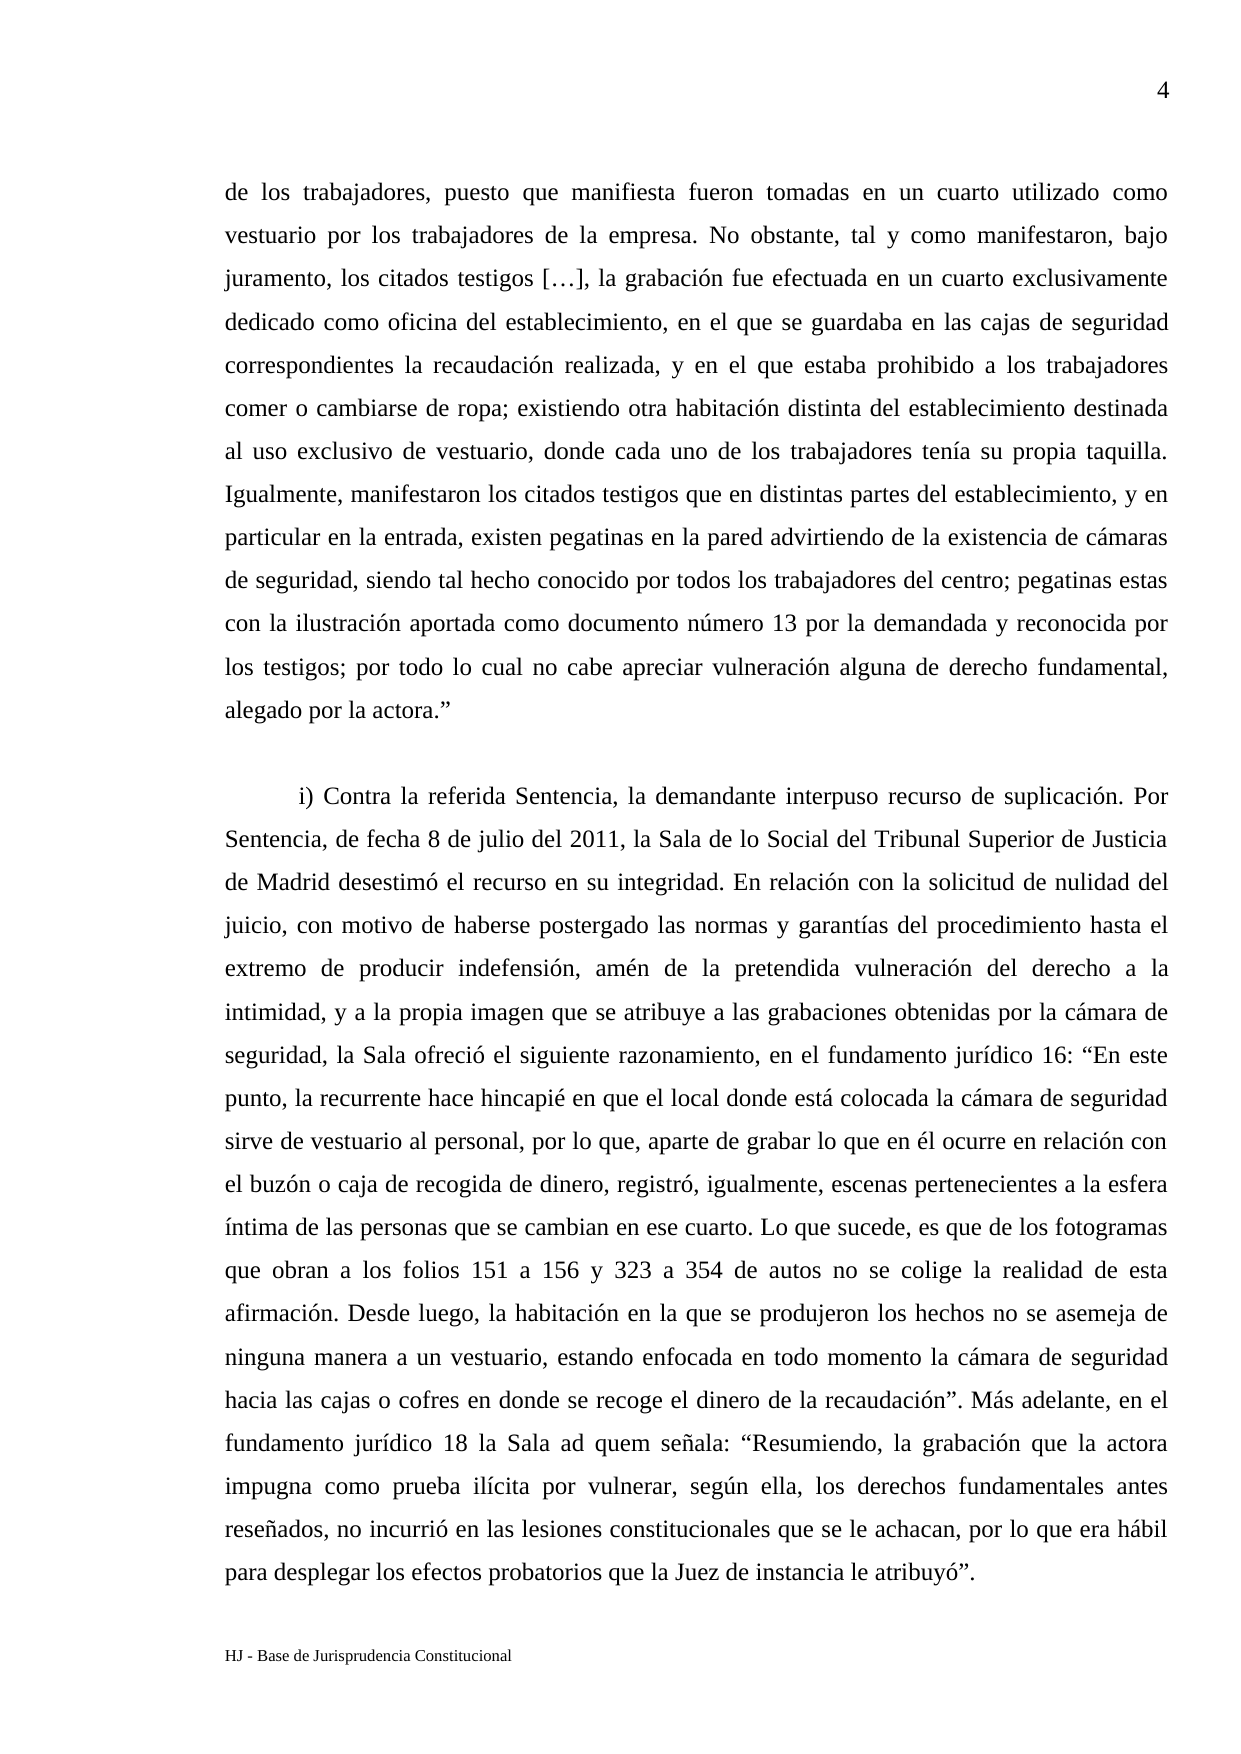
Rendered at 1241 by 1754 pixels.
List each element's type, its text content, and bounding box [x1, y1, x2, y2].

text i) Contra la referida Sentencia, la demandante interpuso recurso de suplicación. Por Sentencia, de fecha 8 de julio del 2011, la Sala de lo Social del Tribunal Superior de Justicia de Madrid desestimó el recurso en su integridad. En relación con la solicitud de nulidad del juicio, con motivo de haberse postergado las normas y garantías del procedimiento hasta el extremo de producir indefensión, amén de la pretendida vulneración del derecho a la intimidad, y a la propia imagen que se atribuye a las grabaciones obtenidas por la cámara de seguridad, la Sala ofreció el siguiente razonamiento, en el fundamento jurídico 16: “En este punto, la recurrente hace hincapié en que el local donde está colocada la cámara de seguridad sirve de vestuario al personal, por lo que, aparte de grabar lo que en él ocurre en relación con el buzón o caja de recogida de dinero, registró, igualmente, escenas pertenecientes a la esfera íntima de las personas que se cambian en ese cuarto. Lo que sucede, es que de los fotogramas que obran a los folios 151 a 156 y 323 a 354 de autos no se colige la realidad de esta afirmación. Desde luego, la habitación en la que se produjeron los hechos no se asemeja de ninguna manera a un vestuario, estando enfocada en todo momento la cámara de seguridad hacia las cajas o cofres en donde se recoge el dinero de la recaudación”. Más adelante, en el fundamento jurídico 18 la Sala ad quem señala: “Resumiendo, la grabación que la actora impugna como prueba ilícita por vulnerar, según ella, los derechos fundamentales antes reseñados, no incurrió en las lesiones constitucionales que se le achacan, por lo que era hábil para desplegar los efectos probatorios que la Juez de instancia le atribuyó”. [224, 781, 1169, 1586]
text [224, 177, 1169, 723]
